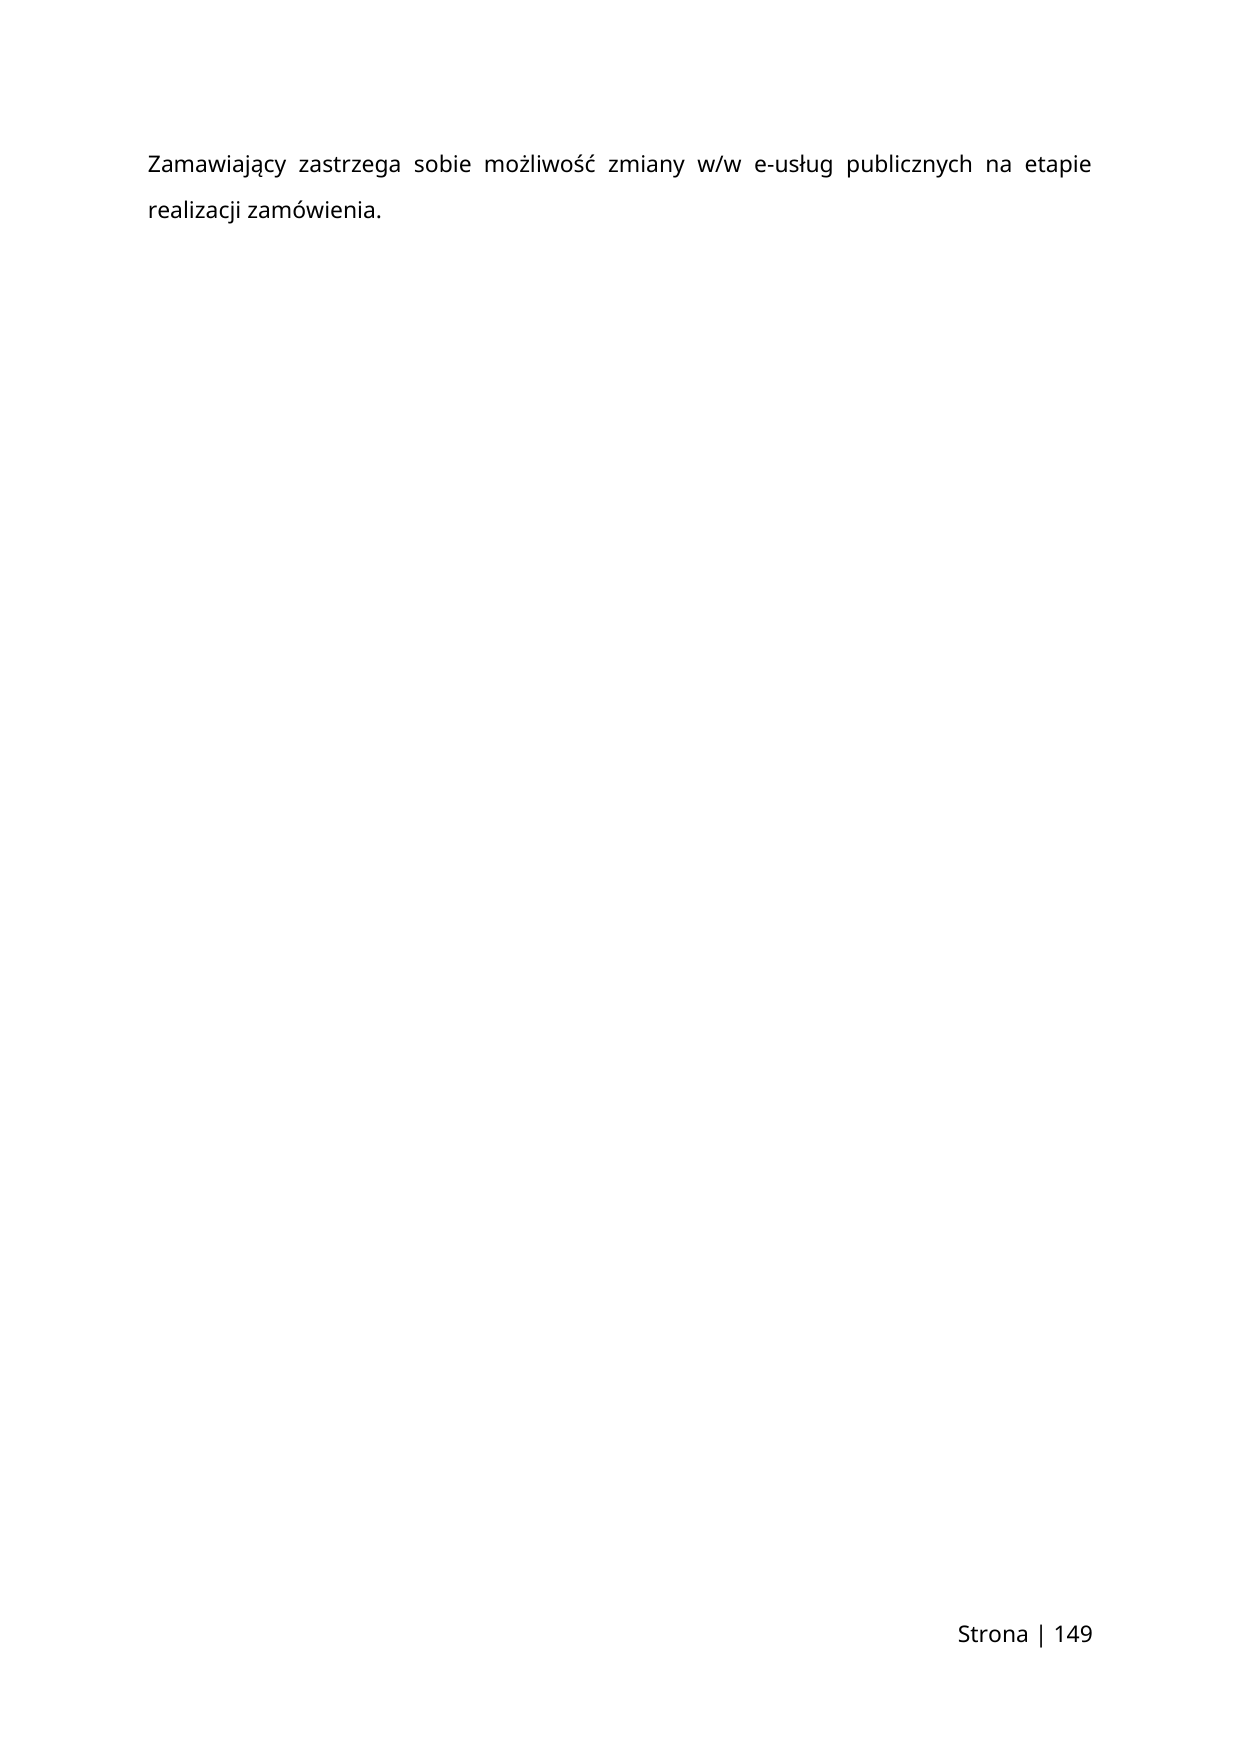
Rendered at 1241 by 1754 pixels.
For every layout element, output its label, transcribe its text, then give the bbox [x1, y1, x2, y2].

text Zamawiający zastrzega sobie możliwość zmiany w/w e-usług publicznych na etapie realizacji zamówienia. [148, 148, 1093, 226]
